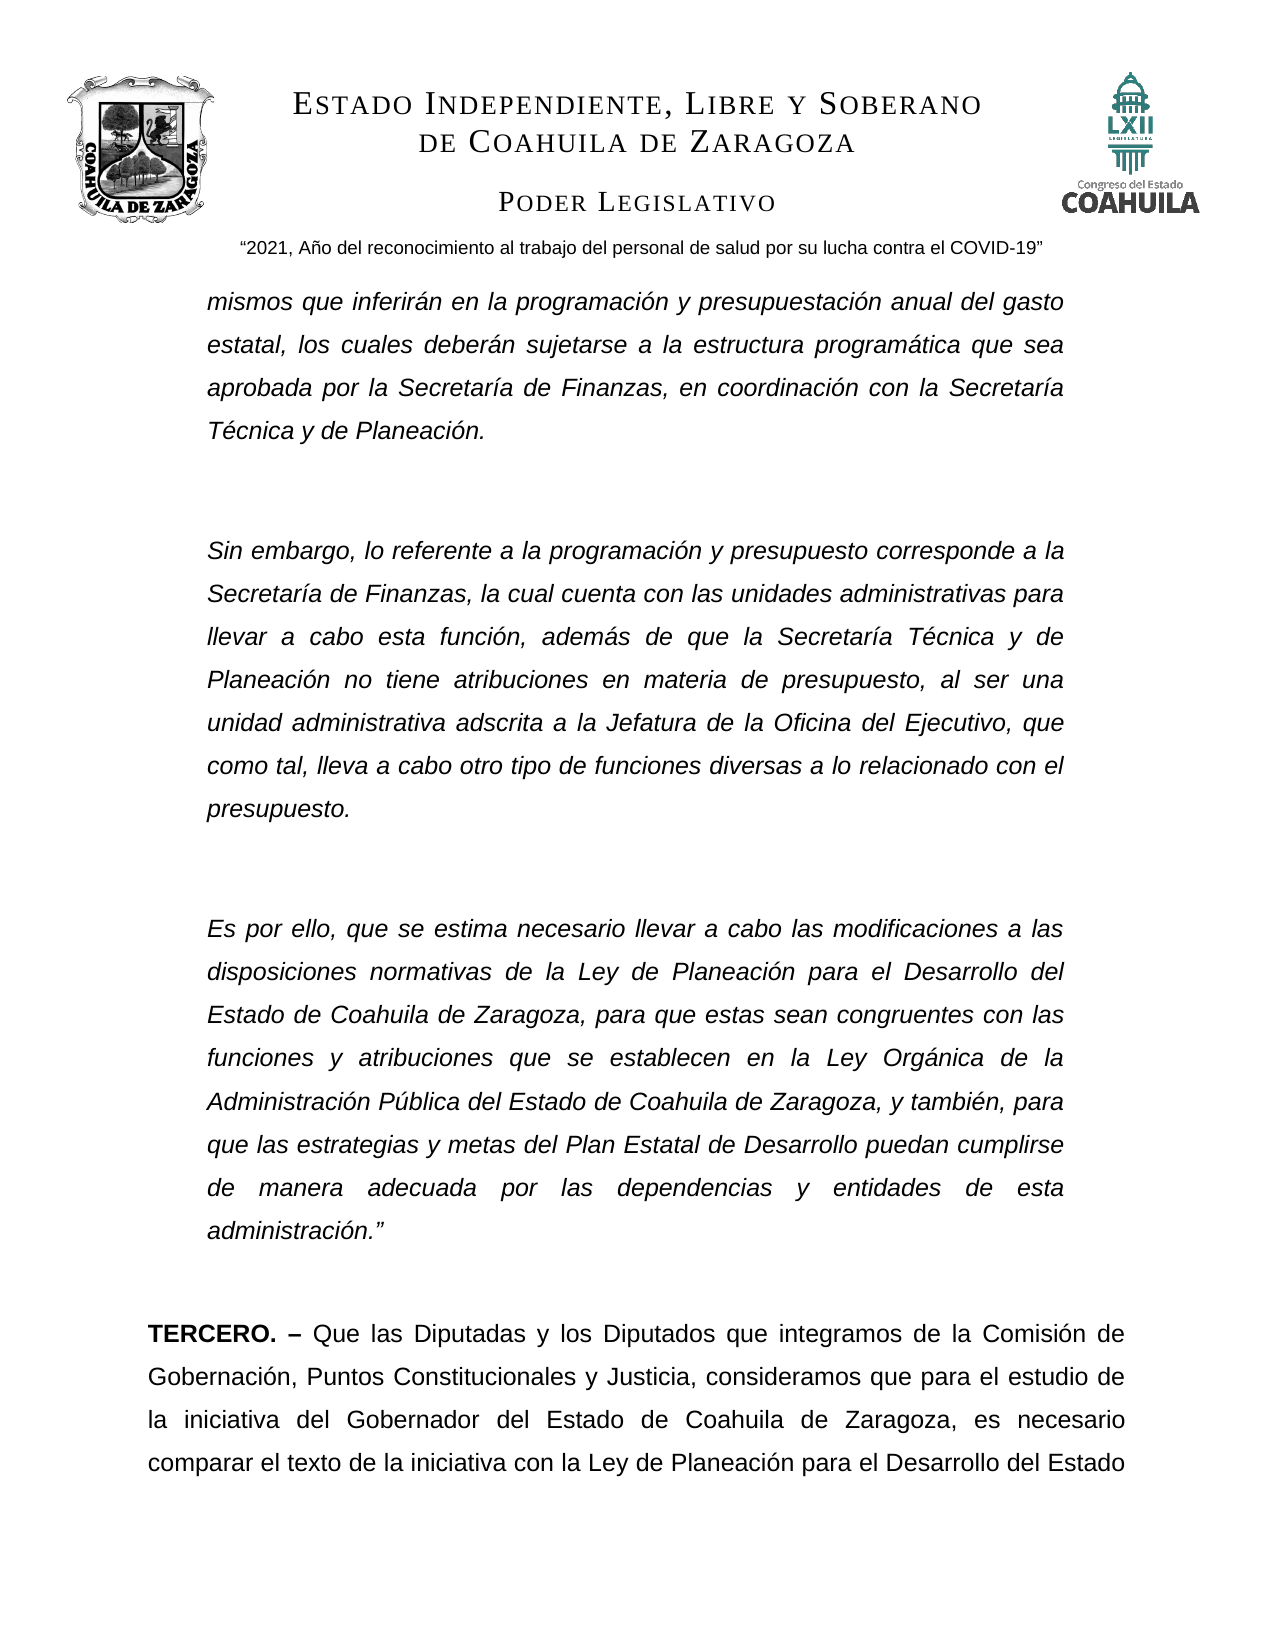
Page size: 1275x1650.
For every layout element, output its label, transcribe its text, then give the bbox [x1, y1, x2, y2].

picture [1053, 57, 1212, 225]
text Sin embargo, lo referente a la programación y presupuesto corresponde a la Secretaría de Finanzas, la cual cuenta con las unidades administrativas para llevar a cabo esta función, además de que la Secretaría Técnica y de Planeación no tiene atribuciones en materia de presupuesto, al ser una unidad administrativa adscrita a la Jefatura de la Oficina del Ejecutivo, que como tal, lleva a cabo otro tipo de funciones diversas a lo relacionado con el presupuesto. [207, 536, 1068, 823]
text Es por ello, que se estima necesario llevar a cabo las modificaciones a las disposiciones normativas de la Ley de Planeación para el Desarrollo del Estado de Coahuila de Zaragoza, para que estas sean congruentes con las funciones y atribuciones que se establecen en la Ley Orgánica de la Administración Pública del Estado de Coahuila de Zaragoza, y también, para que las estrategias y metas del Plan Estatal de Desarrollo puedan cumplirse de manera adecuada por las dependencias y entidades de esta administración.” [207, 914, 1068, 1245]
picture [66, 76, 215, 223]
